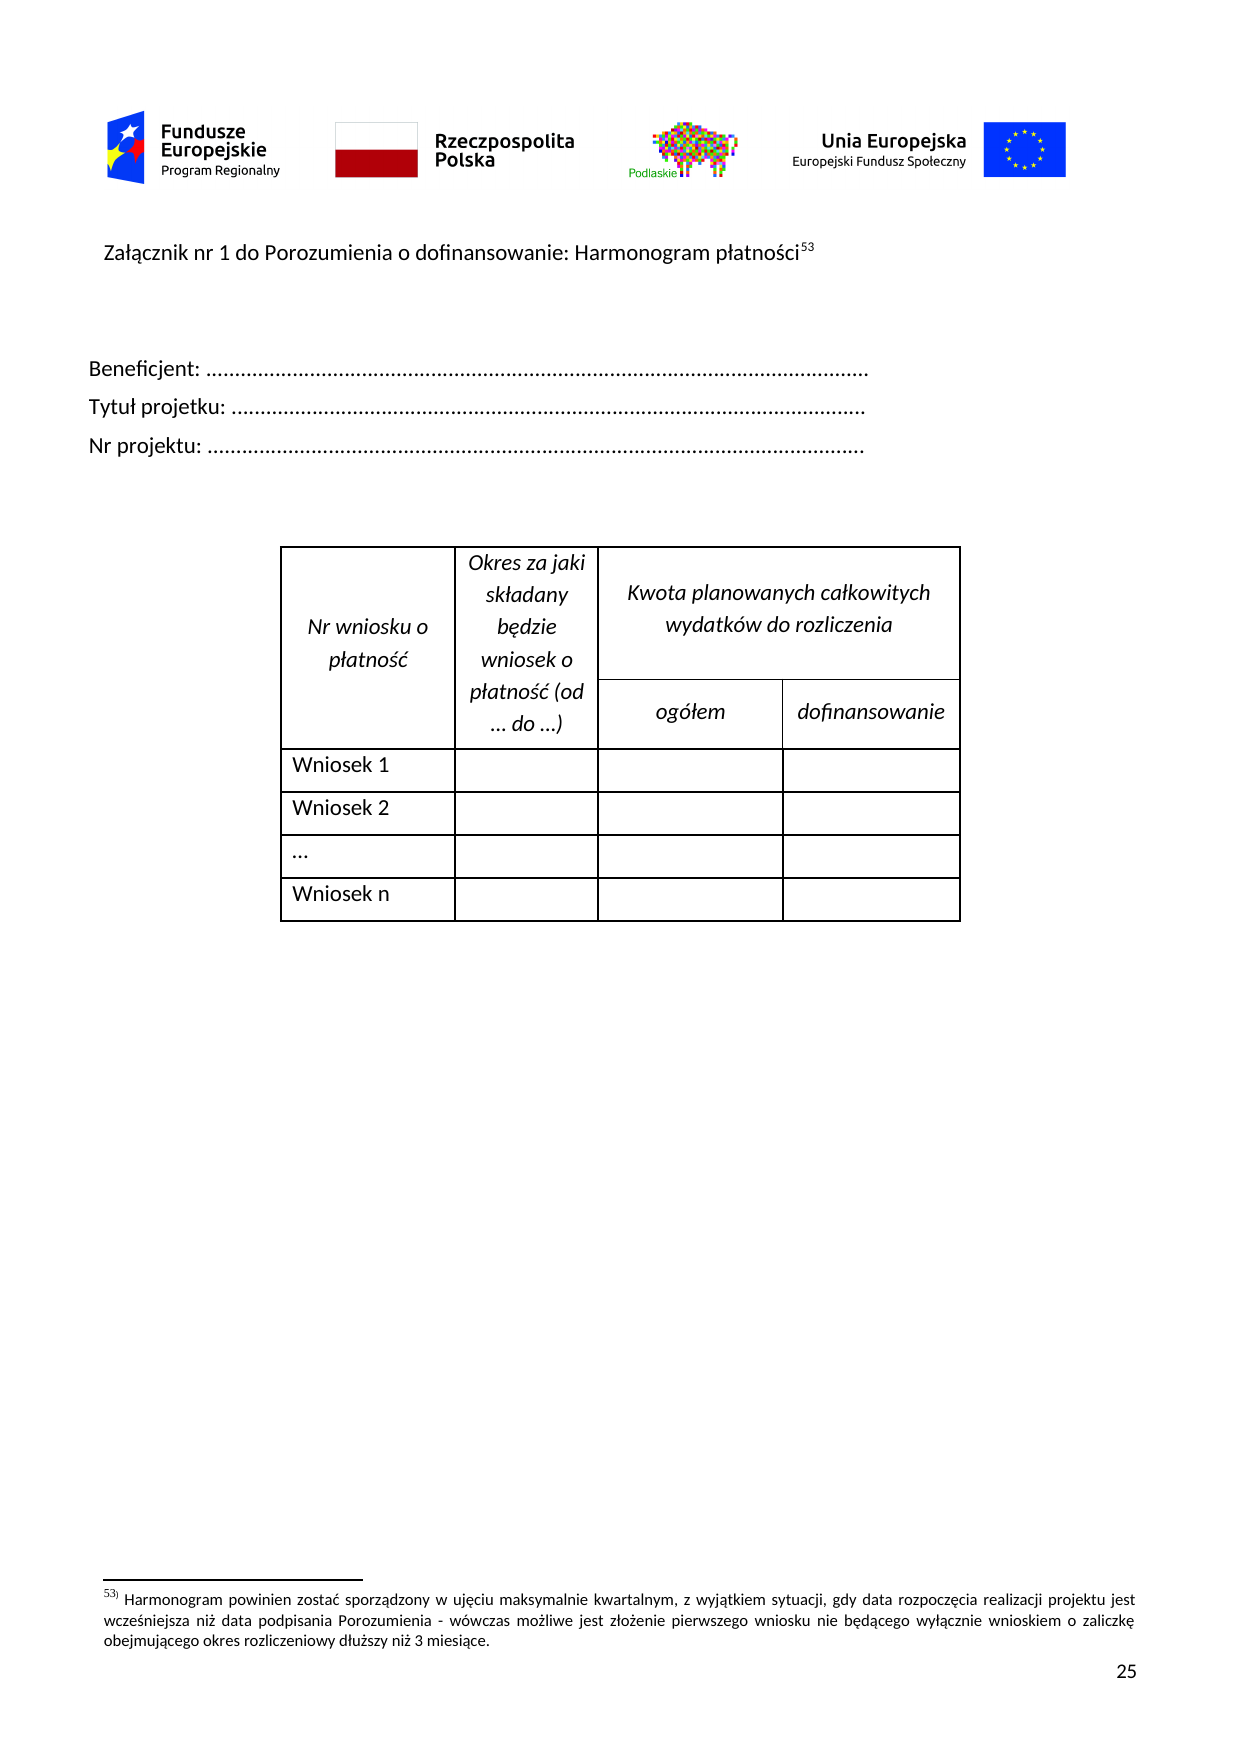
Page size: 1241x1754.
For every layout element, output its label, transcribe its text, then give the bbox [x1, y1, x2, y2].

text Nr projektu: .................................................................................................................. [89, 431, 1137, 459]
table_cell [599, 750, 782, 791]
table_header Okres za jaki składany będzie wniosek o płatność (od … do …) [456, 548, 597, 748]
picture [103, 106, 1070, 190]
table_cell [599, 879, 782, 920]
table_cell [599, 836, 782, 877]
table_cell [456, 750, 597, 791]
table_cell dofinansowanie [783, 680, 959, 748]
table_cell [456, 836, 597, 877]
text Beneficjent: ................................................................................................................... [89, 354, 1137, 382]
table_cell [784, 793, 959, 834]
text Załącznik nr 1 do Porozumienia o dofinansowanie: Harmonogram płatności [103, 238, 1137, 267]
table_cell [784, 879, 959, 920]
table_cell Wniosek 2 [282, 793, 454, 834]
table_cell [456, 879, 597, 920]
table_cell Wniosek n [282, 879, 454, 920]
table_cell … [282, 836, 454, 877]
table_header Nr wniosku o płatność [282, 548, 454, 748]
table_cell Wniosek 1 [282, 750, 454, 791]
table_header Kwota planowanych całkowitych wydatków do rozliczenia [599, 548, 959, 678]
table_cell [456, 793, 597, 834]
table_cell [784, 750, 959, 791]
table_cell [599, 793, 782, 834]
table_cell ogółem [599, 680, 782, 748]
table_cell [784, 836, 959, 877]
text Tytuł projetku: .............................................................................................................. [89, 392, 1137, 420]
